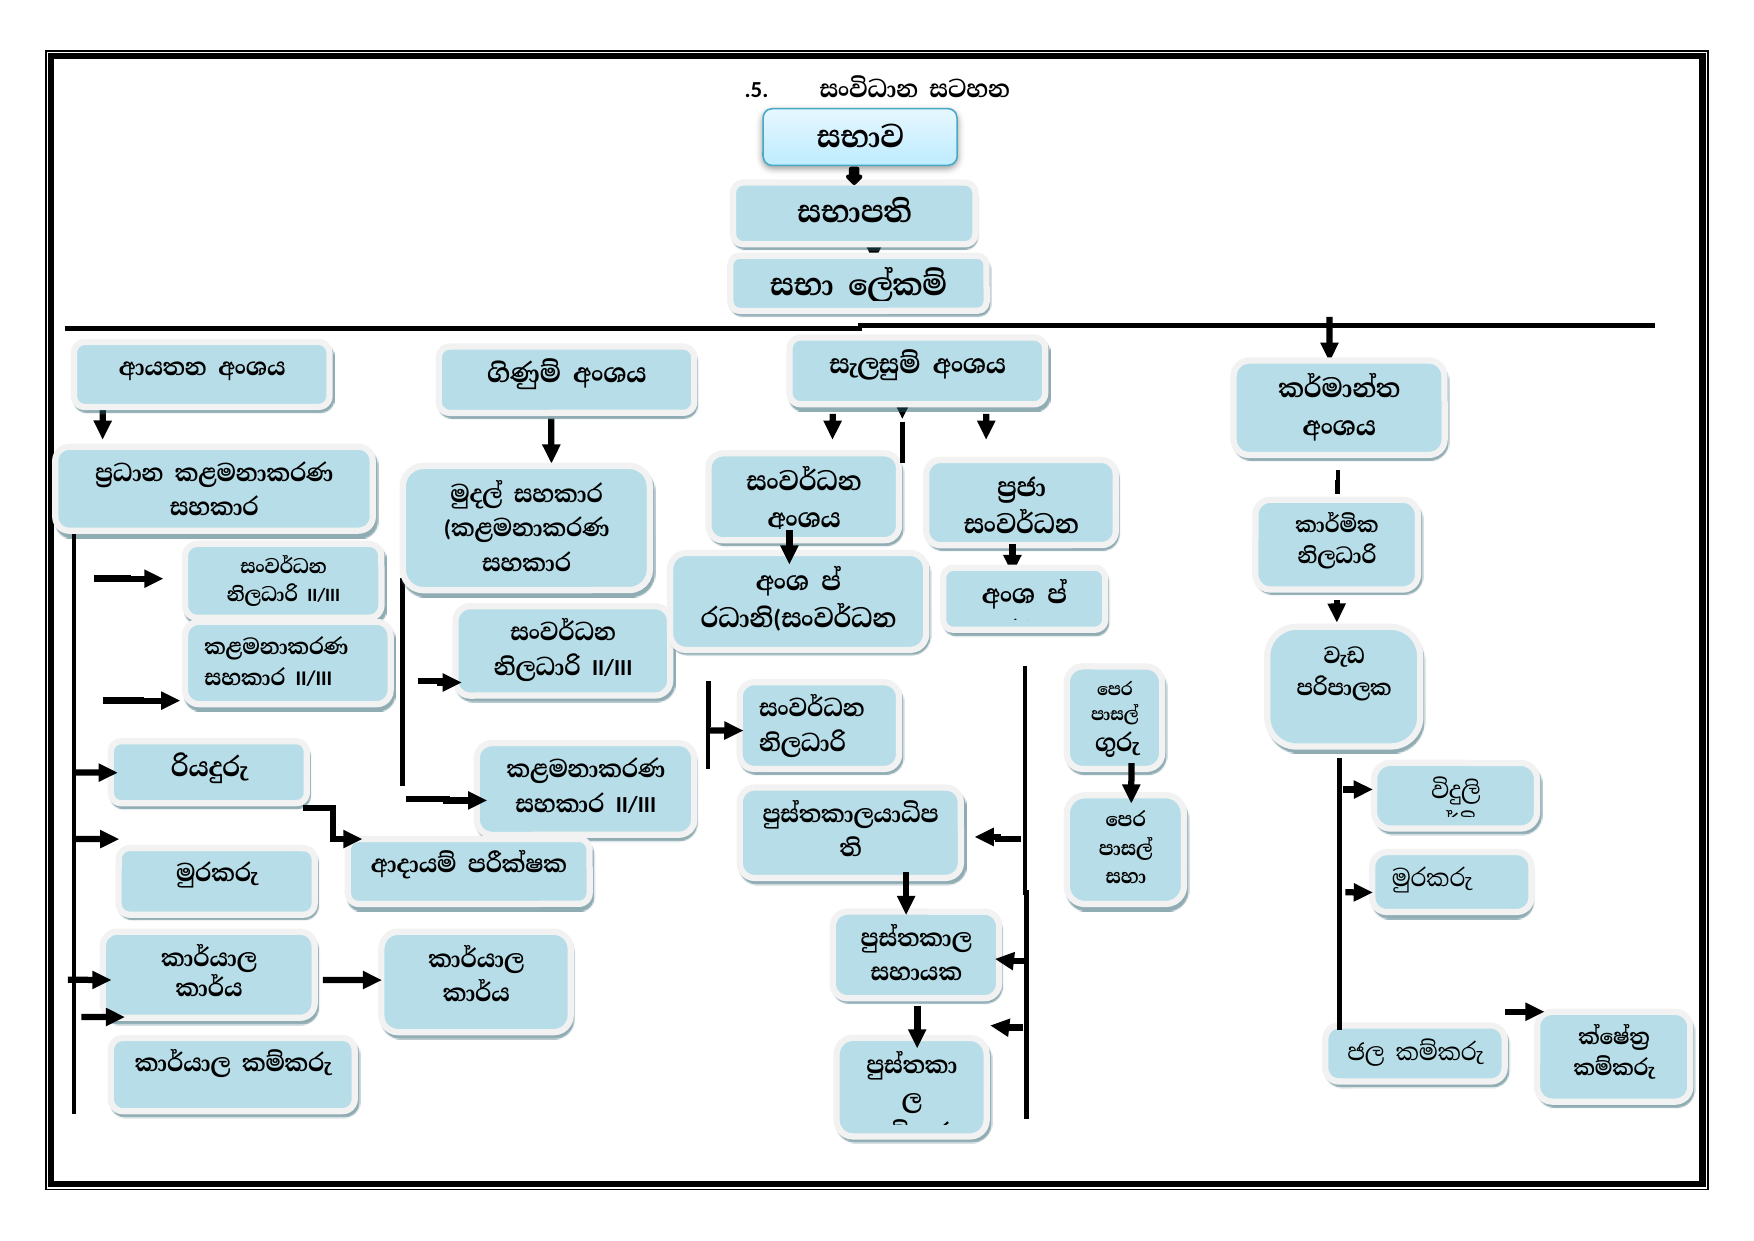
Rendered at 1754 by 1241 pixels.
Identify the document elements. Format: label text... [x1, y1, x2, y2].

text .5. සංවිධාන සටහන [54, 75, 1699, 105]
